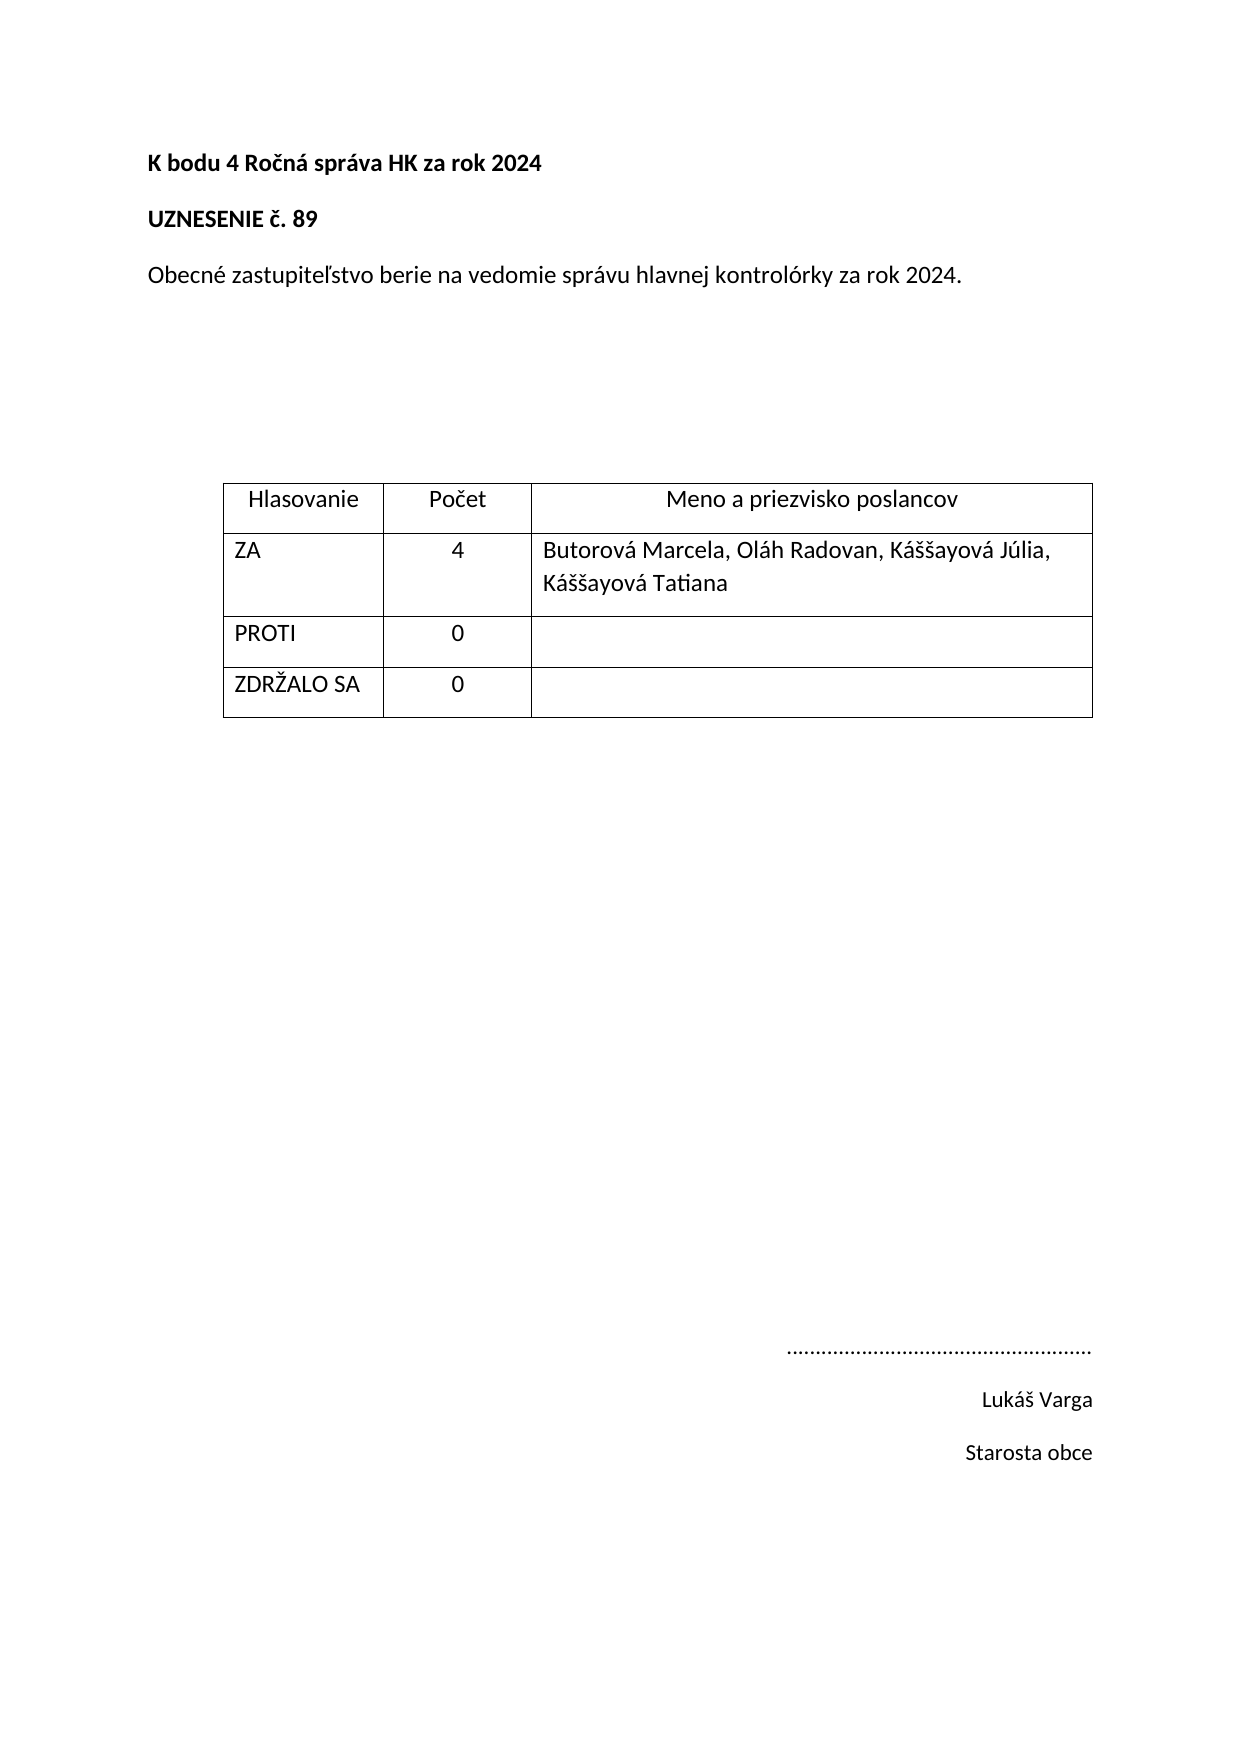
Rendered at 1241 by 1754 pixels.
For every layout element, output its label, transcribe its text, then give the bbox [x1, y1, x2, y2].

table_cell 0 [384, 617, 531, 667]
text Obecné zastupiteľstvo berie na vedomie správu hlavnej kontrolórky za rok 2024. [148, 259, 1093, 290]
table_header Počet [384, 484, 531, 533]
text UZNESENIE č. 89 [148, 203, 1093, 234]
table_cell ZDRŽALO SA [224, 668, 383, 717]
table_cell ZA [224, 534, 383, 616]
table_cell Butorová Marcela, Oláh Radovan, Káššayová Júlia, Káššayová Tatiana [532, 534, 1092, 616]
table_header Meno a priezvisko poslancov [532, 484, 1092, 533]
table_header Hlasovanie [224, 484, 383, 533]
table_cell [532, 617, 1092, 667]
table_cell [532, 668, 1092, 717]
text K bodu 4 Ročná správa HK za rok 2024 [148, 148, 1093, 178]
text Starosta obce [148, 1438, 1093, 1466]
text Lukáš Varga [148, 1385, 1093, 1413]
table_cell 4 [384, 534, 531, 616]
table_cell 0 [384, 668, 531, 717]
table_cell PROTI [224, 617, 383, 667]
text ..................................................... [148, 1332, 1093, 1360]
